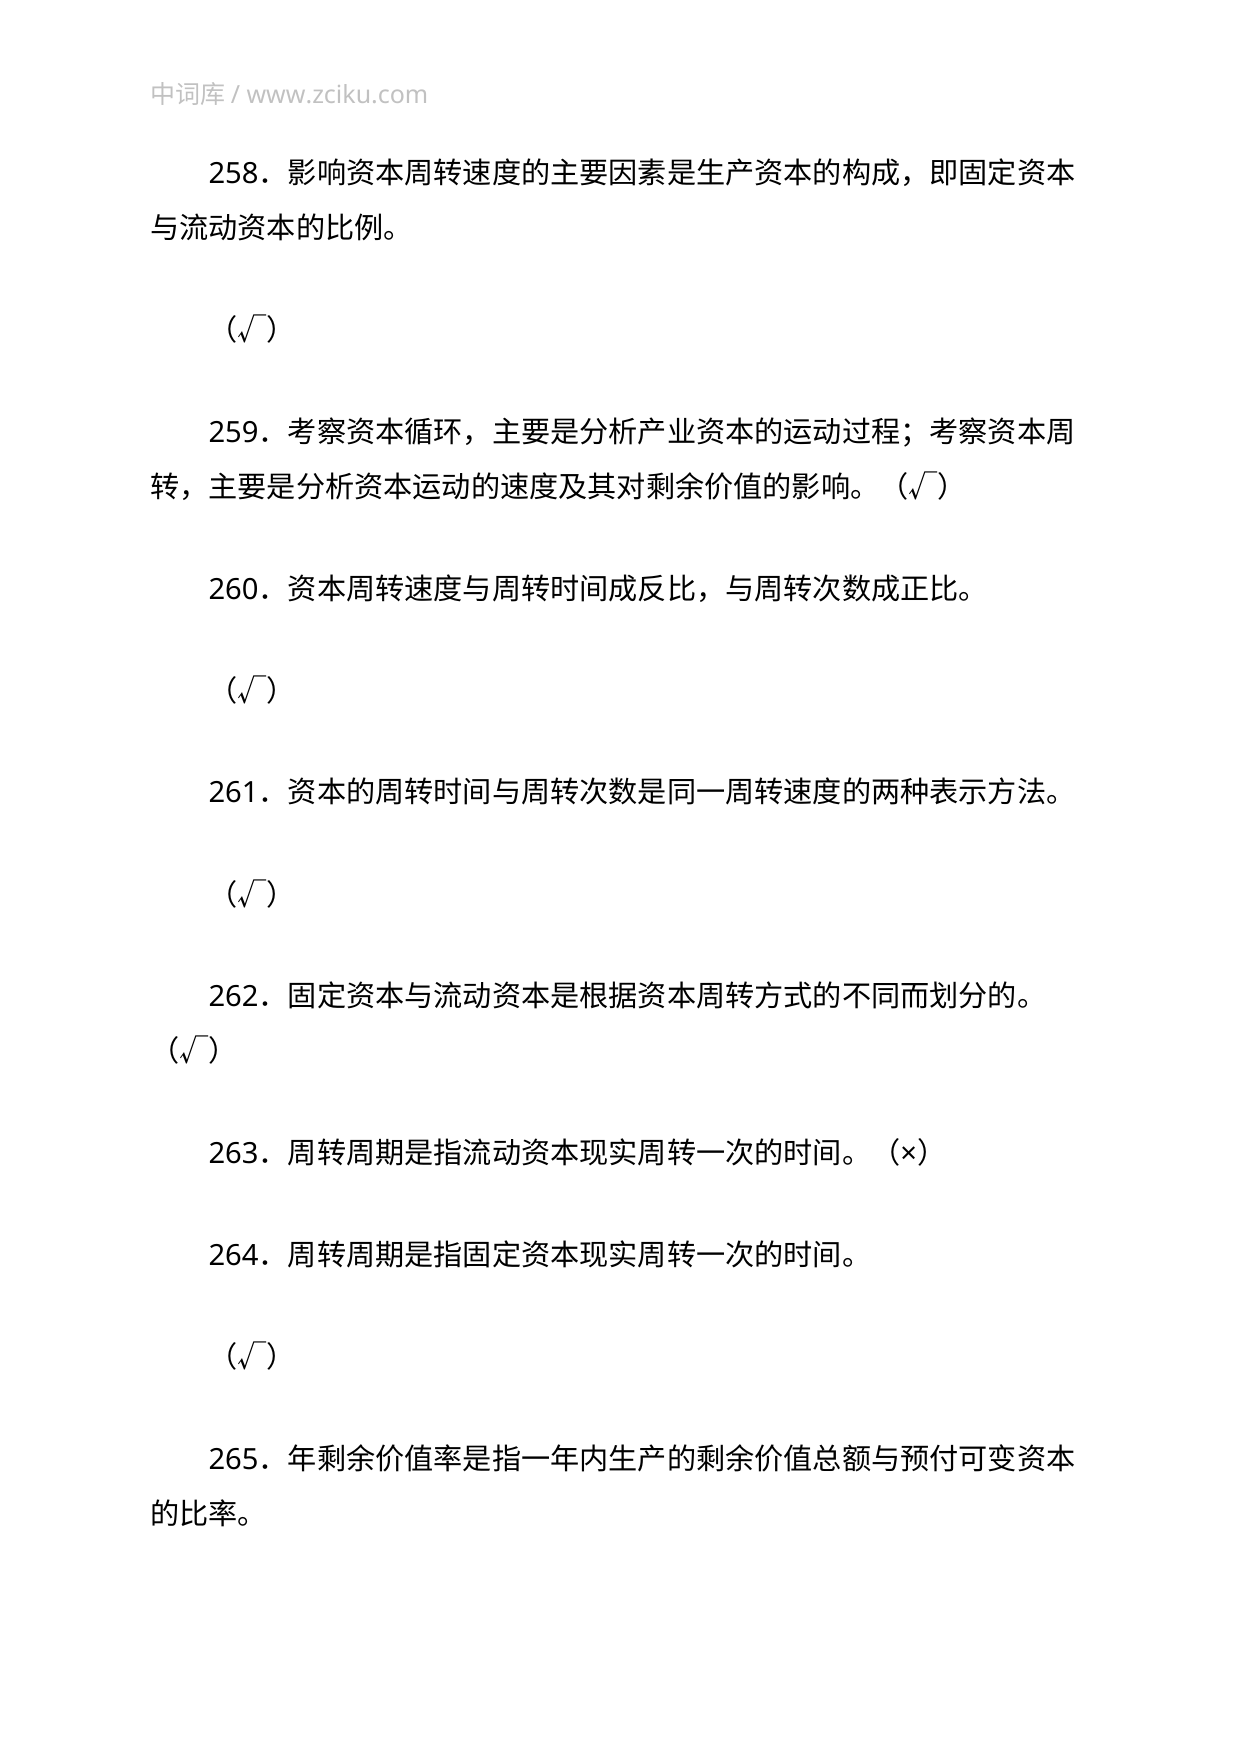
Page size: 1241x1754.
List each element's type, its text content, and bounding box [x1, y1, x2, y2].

text （√） [150, 871, 1090, 913]
text （√） [150, 1333, 1090, 1376]
text 261．资本的周转时间与周转次数是同一周转速度的两种表示方法。 [150, 769, 1090, 811]
text 259．考察资本循环，主要是分析产业资本的运动过程；考察资本周转，主要是分析资本运动的速度及其对剩余价值的影响。（√） [150, 408, 1090, 506]
text （√） [150, 307, 1090, 349]
text 260．资本周转速度与周转时间成反比，与周转次数成正比。 [150, 565, 1090, 608]
text 264．周转周期是指固定资本现实周转一次的时间。 [150, 1232, 1090, 1274]
text 262．固定资本与流动资本是根据资本周转方式的不同而划分的。（√） [150, 973, 1090, 1070]
text 265．年剩余价值率是指一年内生产的剩余价值总额与预付可变资本的比率。 [150, 1435, 1090, 1533]
text （√） [150, 667, 1090, 709]
text 258．影响资本周转速度的主要因素是生产资本的构成，即固定资本与流动资本的比例。 [150, 150, 1090, 247]
text 263．周转周期是指流动资本现实周转一次的时间。（×） [150, 1129, 1090, 1172]
